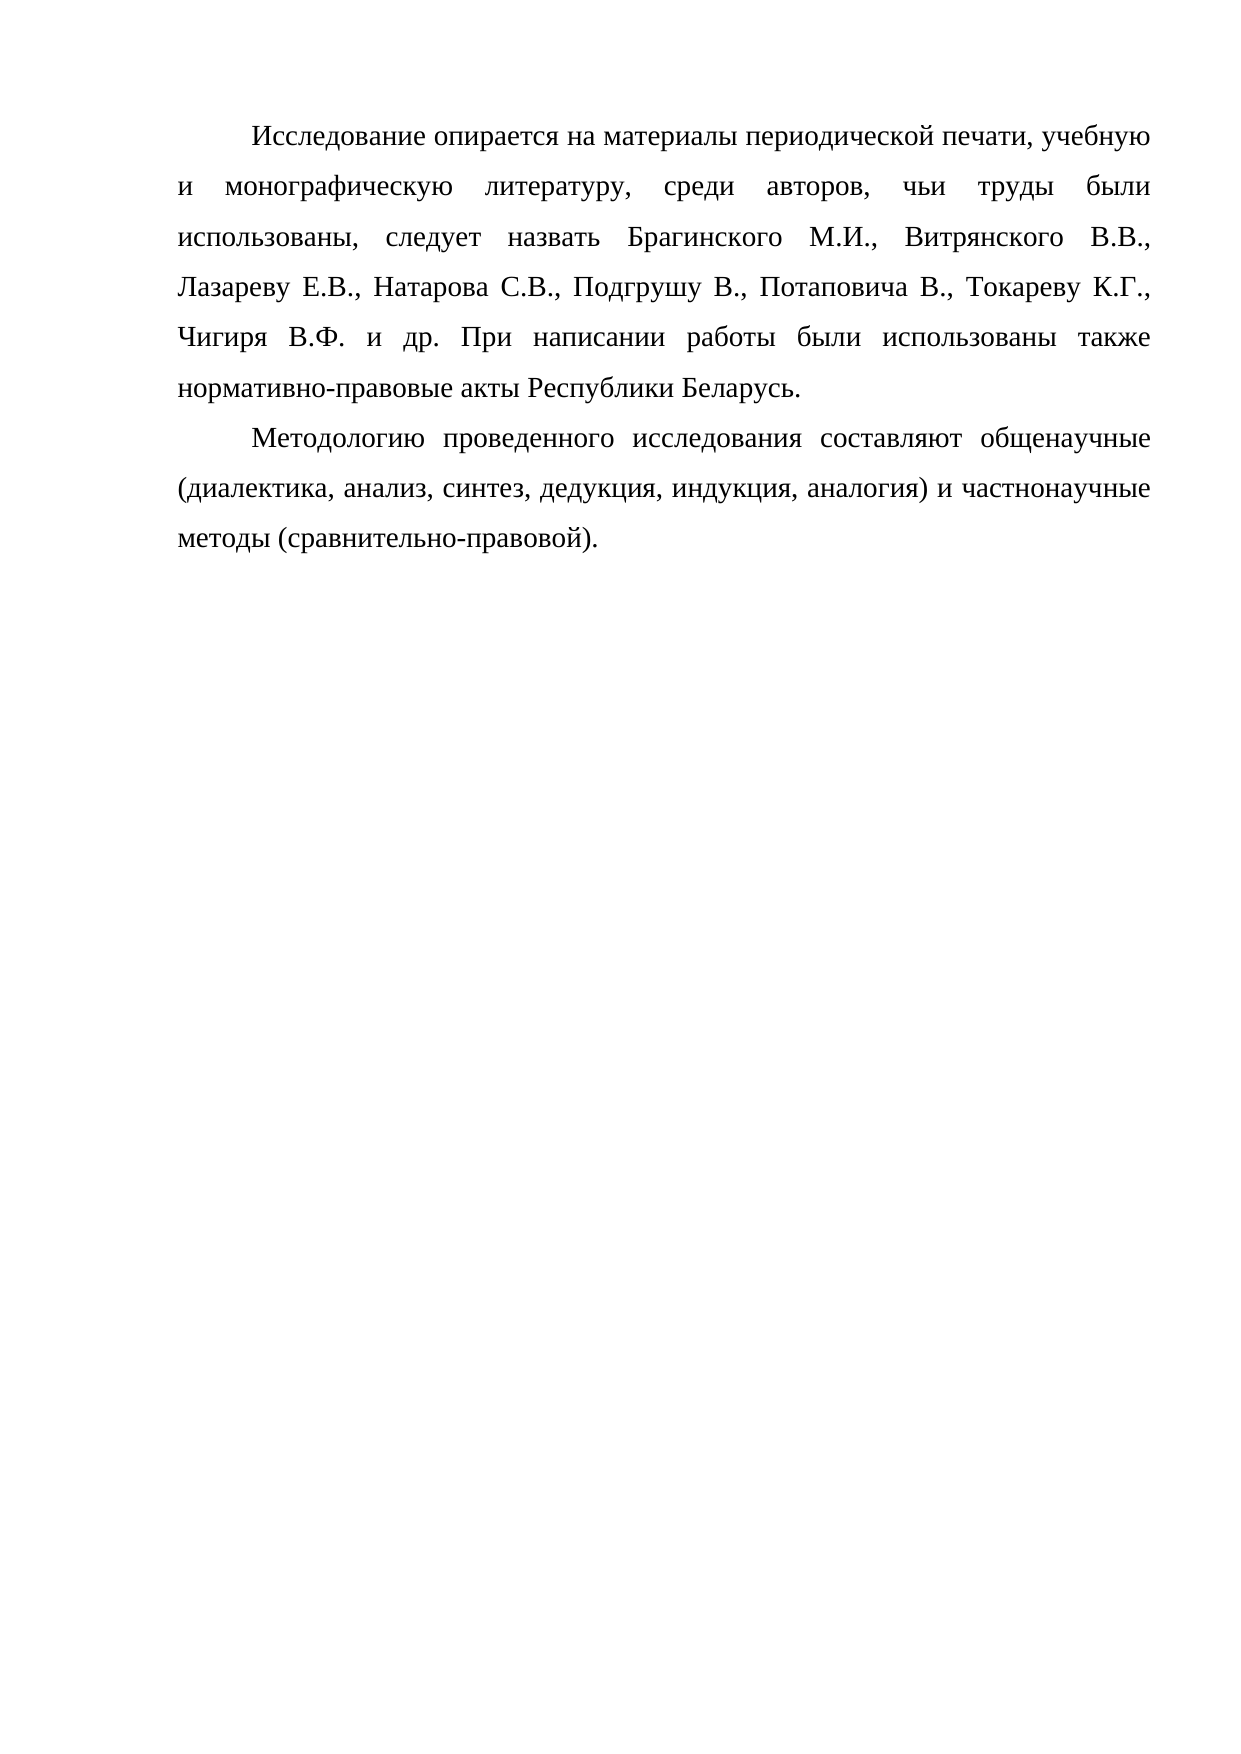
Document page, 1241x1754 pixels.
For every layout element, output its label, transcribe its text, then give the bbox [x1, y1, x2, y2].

text Исследование опирается на материалы периодической печати, учебную и монографическую литературу, среди авторов, чьи труды были использованы, следует назвать Брагинского М.И., Витрянского В.В., Лазареву Е.В., Натарова С.В., Подгрушу В., Потаповича В., Токареву К.Г., Чигиря В.Ф. и др. При написании работы были использованы также нормативно-правовые акты Республики Беларусь. [177, 118, 1152, 403]
text Методологию проведенного исследования составляют общенаучные (диалектика, анализ, синтез, дедукция, индукция, аналогия) и частнонаучные методы (сравнительно-правовой). [177, 420, 1152, 554]
